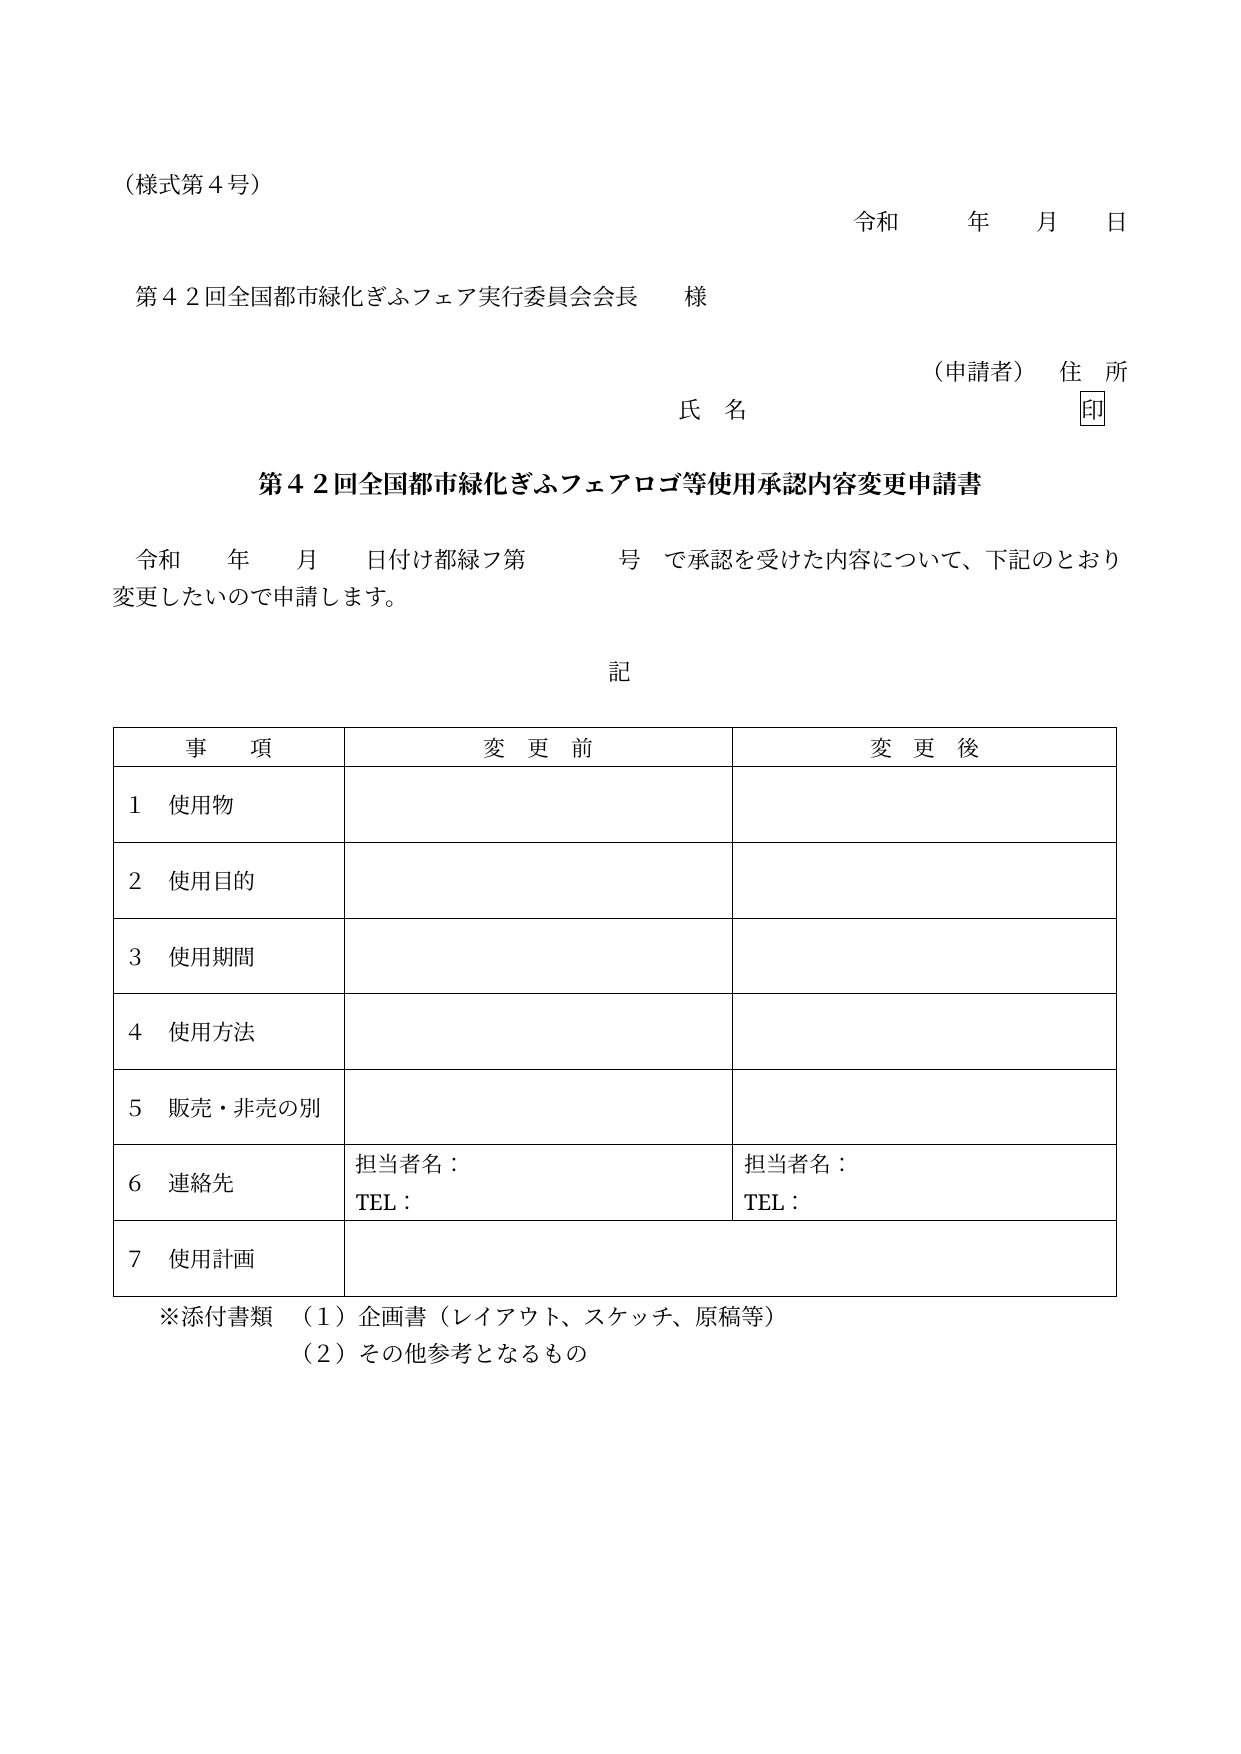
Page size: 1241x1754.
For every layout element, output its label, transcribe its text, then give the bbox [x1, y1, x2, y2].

text 第４２回全国都市緑化ぎふフェア実行委員会会長 様 [112, 277, 1128, 314]
table_cell [345, 767, 732, 842]
text 氏 名 印 [112, 389, 1105, 427]
table_cell 担当者名： TEL： [345, 1145, 732, 1220]
table_header 変 更 後 [733, 728, 1116, 766]
table_cell [345, 919, 732, 993]
table_cell [345, 1221, 1116, 1296]
subtitle 記 [112, 652, 1128, 689]
table_cell ３ 使用期間 [114, 919, 344, 993]
text （申請者） 住 所 [112, 352, 1128, 389]
table_header 変 更 前 [345, 728, 732, 766]
table_cell [345, 1070, 732, 1144]
table_cell [345, 843, 732, 918]
table_cell [733, 843, 1116, 918]
table_cell [733, 919, 1116, 993]
table_cell ４ 使用方法 [114, 994, 344, 1069]
text 令和 年 月 日 [112, 202, 1128, 239]
text ※添付書類 （１）企画書（レイアウト、スケッチ、原稿等） [112, 1297, 1131, 1334]
table_cell 担当者名： TEL： [733, 1145, 1116, 1220]
text 令和 年 月 日付け都緑フ第 号 で承認を受けた内容について、下記のとおり変更したいので申請します。 [112, 539, 1128, 614]
text （２）その他参考となるもの [112, 1334, 1131, 1372]
table_cell [733, 1070, 1116, 1144]
table_cell ５ 販売・非売の別 [114, 1070, 344, 1144]
table_cell [733, 767, 1116, 842]
table_cell [733, 994, 1116, 1069]
table_cell ２ 使用目的 [114, 843, 344, 918]
table_cell １ 使用物 [114, 767, 344, 842]
table_cell [345, 994, 732, 1069]
table_cell ７ 使用計画 [114, 1221, 344, 1296]
text 第４２回全国都市緑化ぎふフェアロゴ等使用承認内容変更申請書 [112, 464, 1128, 502]
table_cell ６ 連絡先 [114, 1145, 344, 1220]
text （様式第４号） [112, 164, 1128, 202]
table_header 事 項 [114, 728, 344, 766]
